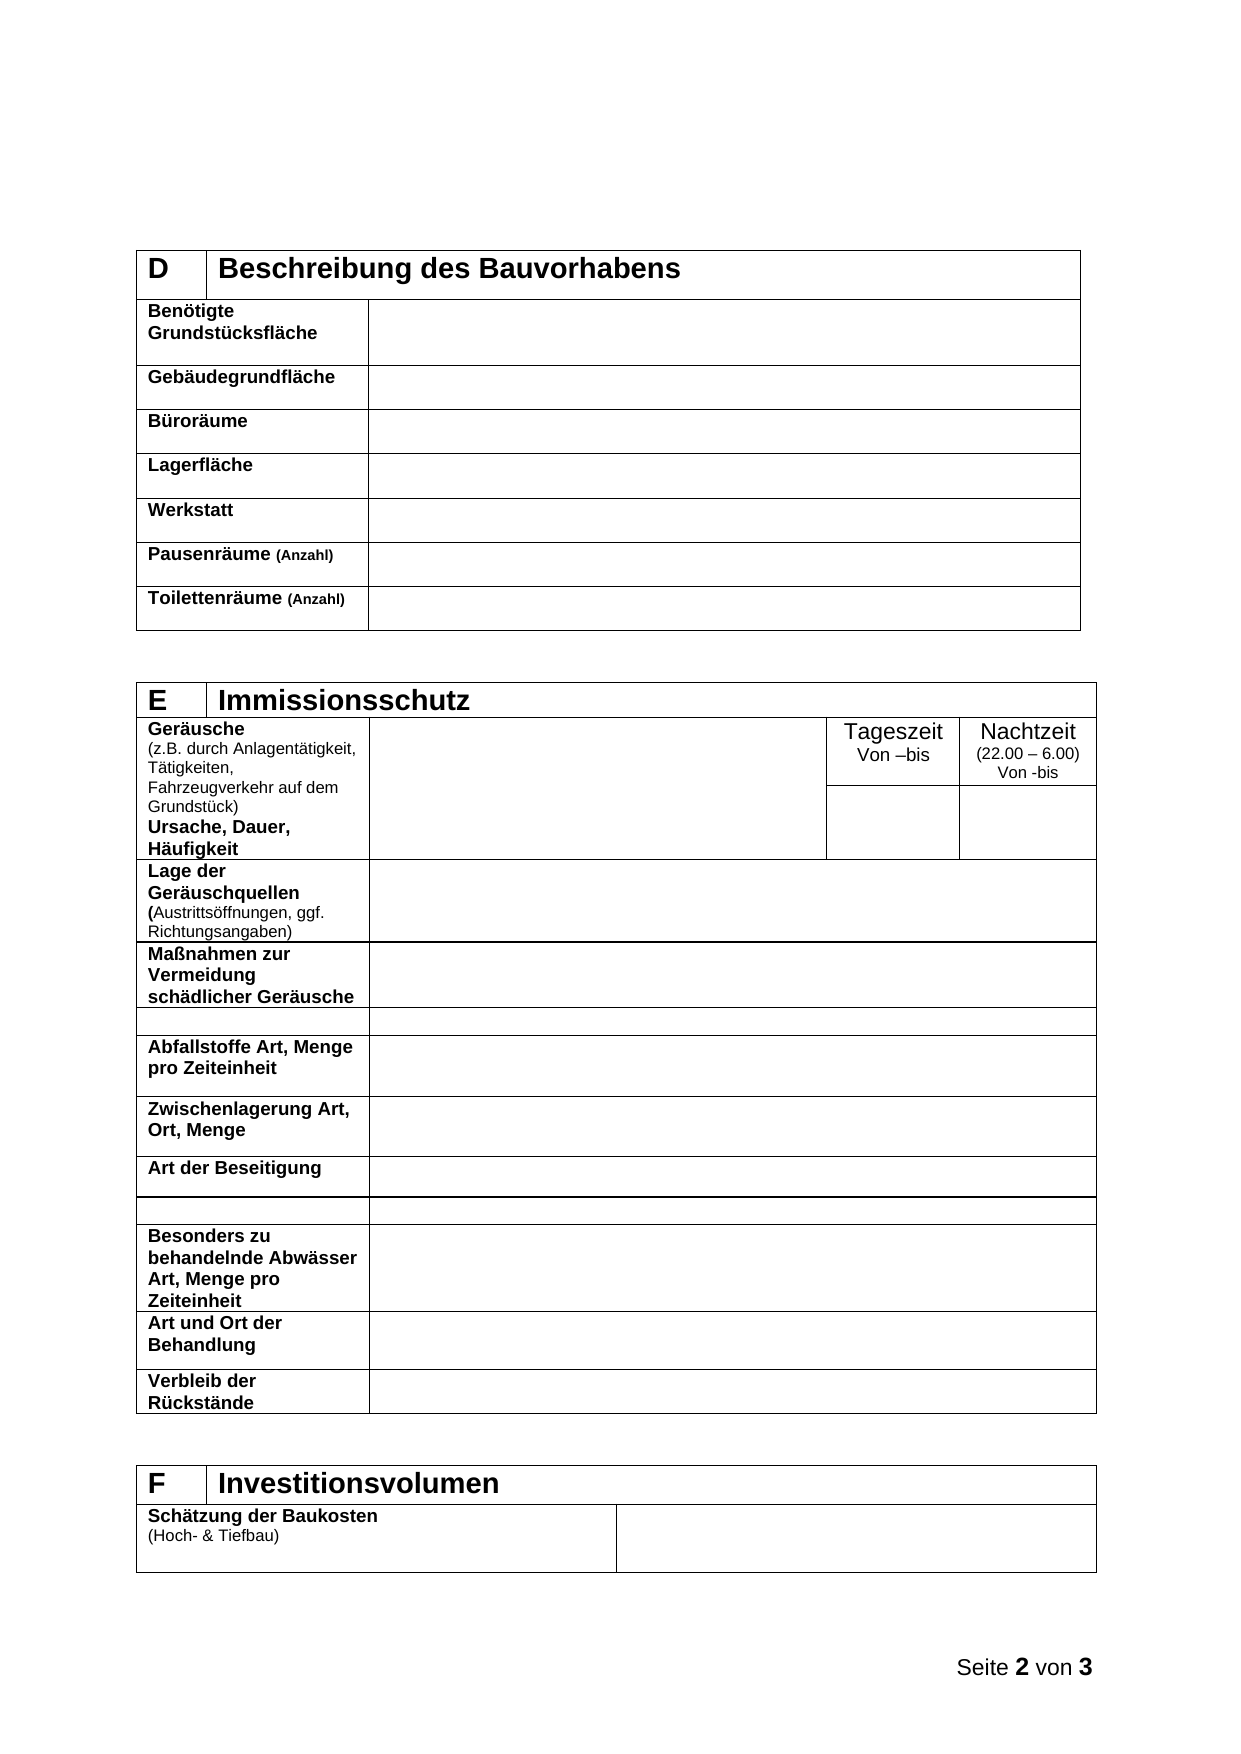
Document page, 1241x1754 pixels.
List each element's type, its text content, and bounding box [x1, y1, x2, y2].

table_cell Gebäudegrundfläche [137, 366, 368, 409]
table_cell Lagerfläche [137, 454, 368, 497]
table_cell [370, 1370, 1096, 1413]
table_cell [960, 786, 1096, 859]
table_header D [137, 251, 206, 299]
table_cell Geräusche (z.B. durch Anlagentätigkeit, Tätigkeiten, Fahrzeugverkehr auf dem Grundstück) Ursache, Dauer, Häufigkeit [137, 718, 369, 859]
table_cell Büroräume [137, 410, 368, 453]
table_cell Art der Beseitigung [137, 1157, 369, 1196]
table_cell Toilettenräume (Anzahl) [137, 587, 368, 630]
table_cell [369, 499, 1080, 542]
table_cell Abfallstoffe Art, Menge pro Zeiteinheit [137, 1036, 369, 1096]
table_cell Schätzung der Baukosten (Hoch- & Tiefbau) [137, 1505, 616, 1572]
table_cell [370, 1312, 1096, 1369]
table_cell [369, 587, 1080, 630]
table_cell [369, 410, 1080, 453]
table_header F [137, 1466, 206, 1503]
table_cell Zwischenlagerung Art, Ort, Menge [137, 1097, 369, 1156]
table_cell [369, 366, 1080, 409]
table_cell Besonders zu behandelnde Abwässer Art, Menge pro Zeiteinheit [137, 1225, 369, 1311]
table_cell [137, 1198, 369, 1224]
table_cell Maßnahmen zur Vermeidung schädlicher Geräusche [137, 943, 369, 1007]
table_cell [370, 860, 1096, 941]
table_cell [369, 543, 1080, 586]
table_cell [827, 786, 959, 859]
table_cell [370, 1198, 1096, 1224]
table_cell Nachtzeit (22.00 – 6.00) Von -bis [960, 718, 1096, 784]
table_cell Tageszeit Von –bis [827, 718, 959, 784]
table_cell [370, 943, 1096, 1007]
table_cell [370, 1157, 1096, 1196]
table_cell [370, 1008, 1096, 1034]
table_cell [370, 718, 826, 859]
table_cell [369, 454, 1080, 497]
table_cell Art und Ort der Behandlung [137, 1312, 369, 1369]
table_cell [370, 1097, 1096, 1156]
table_header Beschreibung des Bauvorhabens [207, 251, 1080, 299]
table_cell [369, 300, 1080, 365]
table_header E [137, 683, 206, 717]
table_cell [137, 1008, 369, 1034]
table_cell Lage der Geräuschquellen (Austrittsöffnungen, ggf. Richtungsangaben) [137, 860, 369, 941]
table_cell Benötigte Grundstücksfläche [137, 300, 368, 365]
table_cell Werkstatt [137, 499, 368, 542]
table_cell Verbleib der Rückstände [137, 1370, 369, 1413]
table_cell [617, 1505, 1096, 1572]
table_cell [370, 1036, 1096, 1096]
table_cell Pausenräume (Anzahl) [137, 543, 368, 586]
table_header Investitionsvolumen [207, 1466, 1096, 1503]
table_cell [370, 1225, 1096, 1311]
table_header Immissionsschutz [207, 683, 1096, 717]
